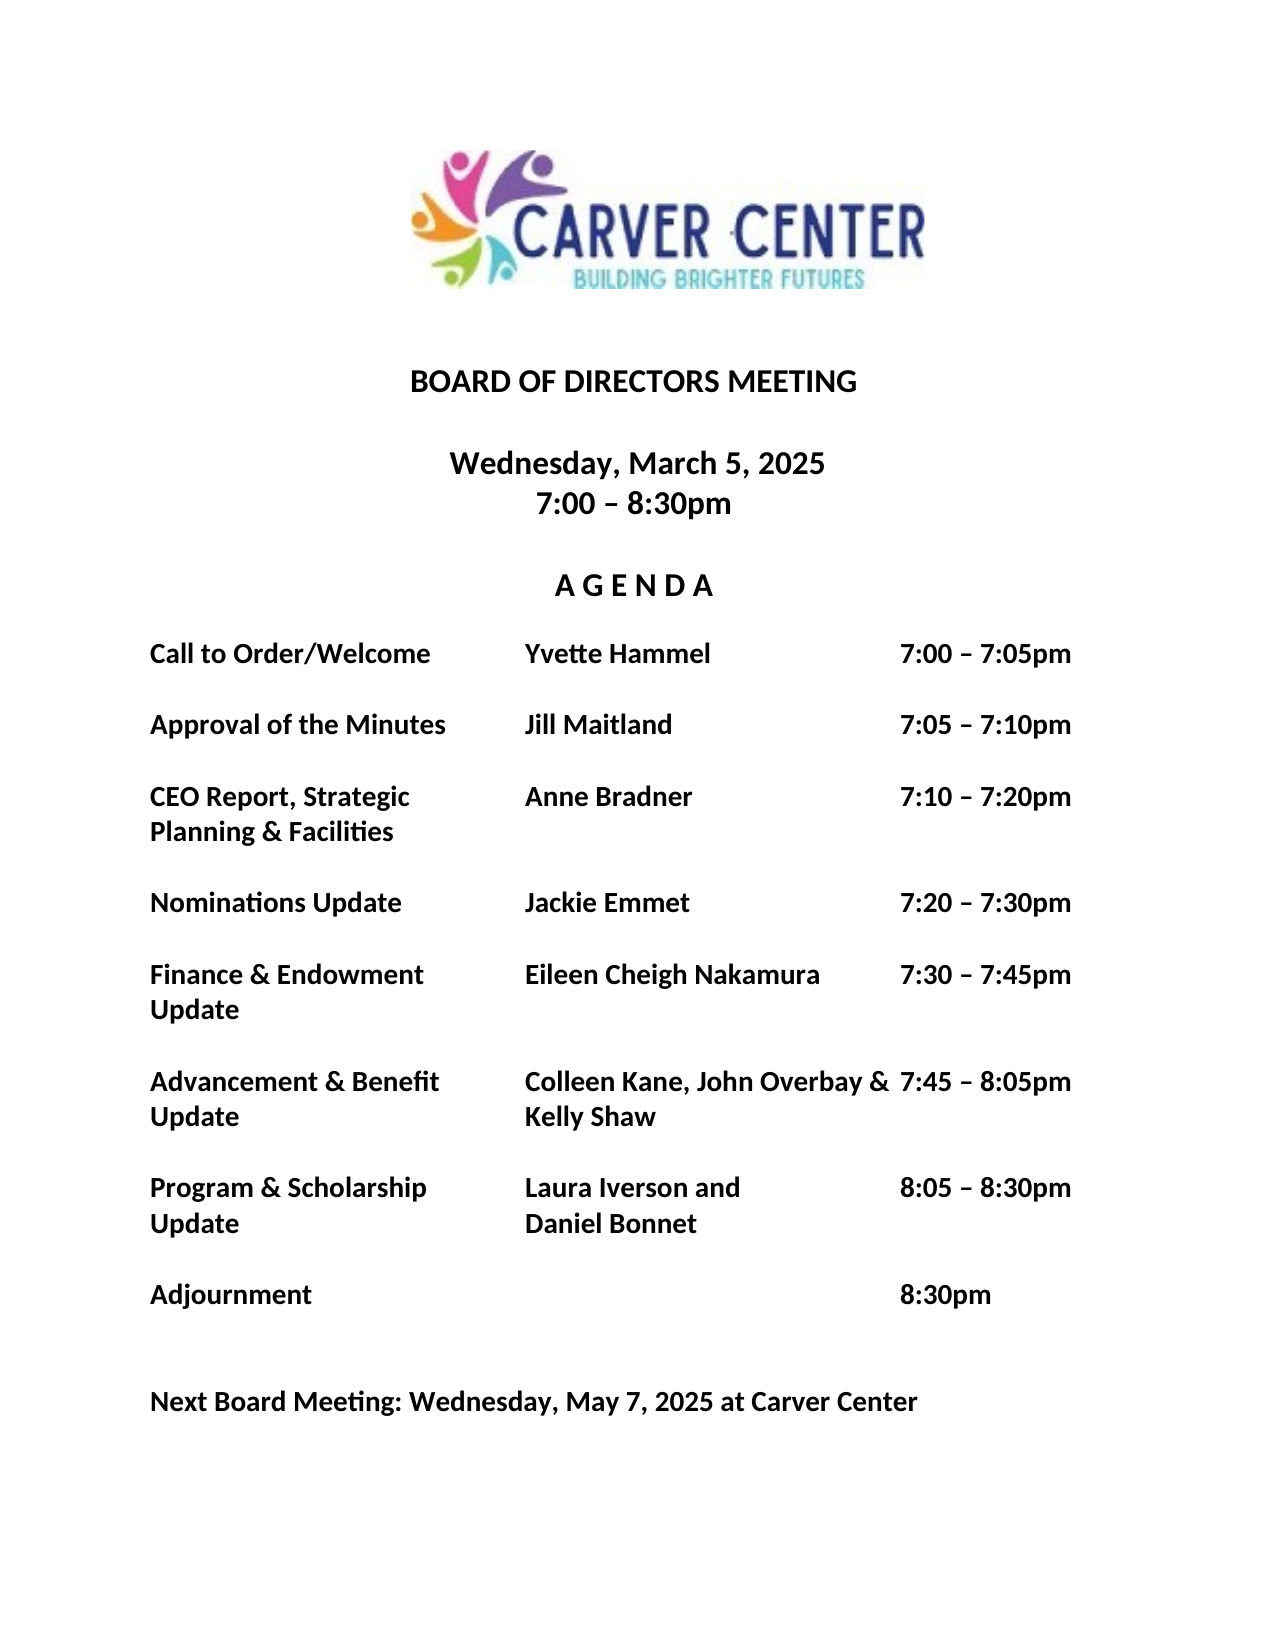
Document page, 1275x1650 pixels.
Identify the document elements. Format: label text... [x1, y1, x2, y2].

text Update Daniel Bonnet [150, 1205, 1125, 1241]
text Nominations Update Jackie Emmet 7:20 – 7:30pm [150, 884, 1125, 920]
text Next Board Meeting: Wednesday, May 7, 2025 at Carver Center [150, 1383, 1125, 1419]
text Call to Order/Welcome Yvette Hammel 7:00 – 7:05pm [150, 635, 1125, 671]
text Advancement & Benefit Colleen Kane, John Overbay & 7:45 – 8:05pm [150, 1063, 1125, 1098]
text 7:00 – 8:30pm [150, 482, 1125, 523]
picture [411, 150, 925, 289]
text Program & Scholarship Laura Iverson and 8:05 – 8:30pm [150, 1169, 1125, 1205]
text Adjournment 8:30pm [150, 1276, 1125, 1312]
text A G E N D A [150, 564, 1125, 604]
text Wednesday, March 5, 2025 [150, 442, 1125, 482]
text Planning & Facilities [150, 813, 1125, 849]
text Approval of the Minutes Jill Maitland 7:05 – 7:10pm [150, 706, 1125, 742]
text CEO Report, Strategic Anne Bradner 7:10 – 7:20pm [150, 778, 1125, 813]
text Finance & Endowment Eileen Cheigh Nakamura 7:30 – 7:45pm [150, 956, 1125, 991]
text Update [150, 991, 1125, 1027]
text BOARD OF DIRECTORS MEETING [150, 360, 1125, 401]
text Update Kelly Shaw [150, 1098, 1125, 1134]
